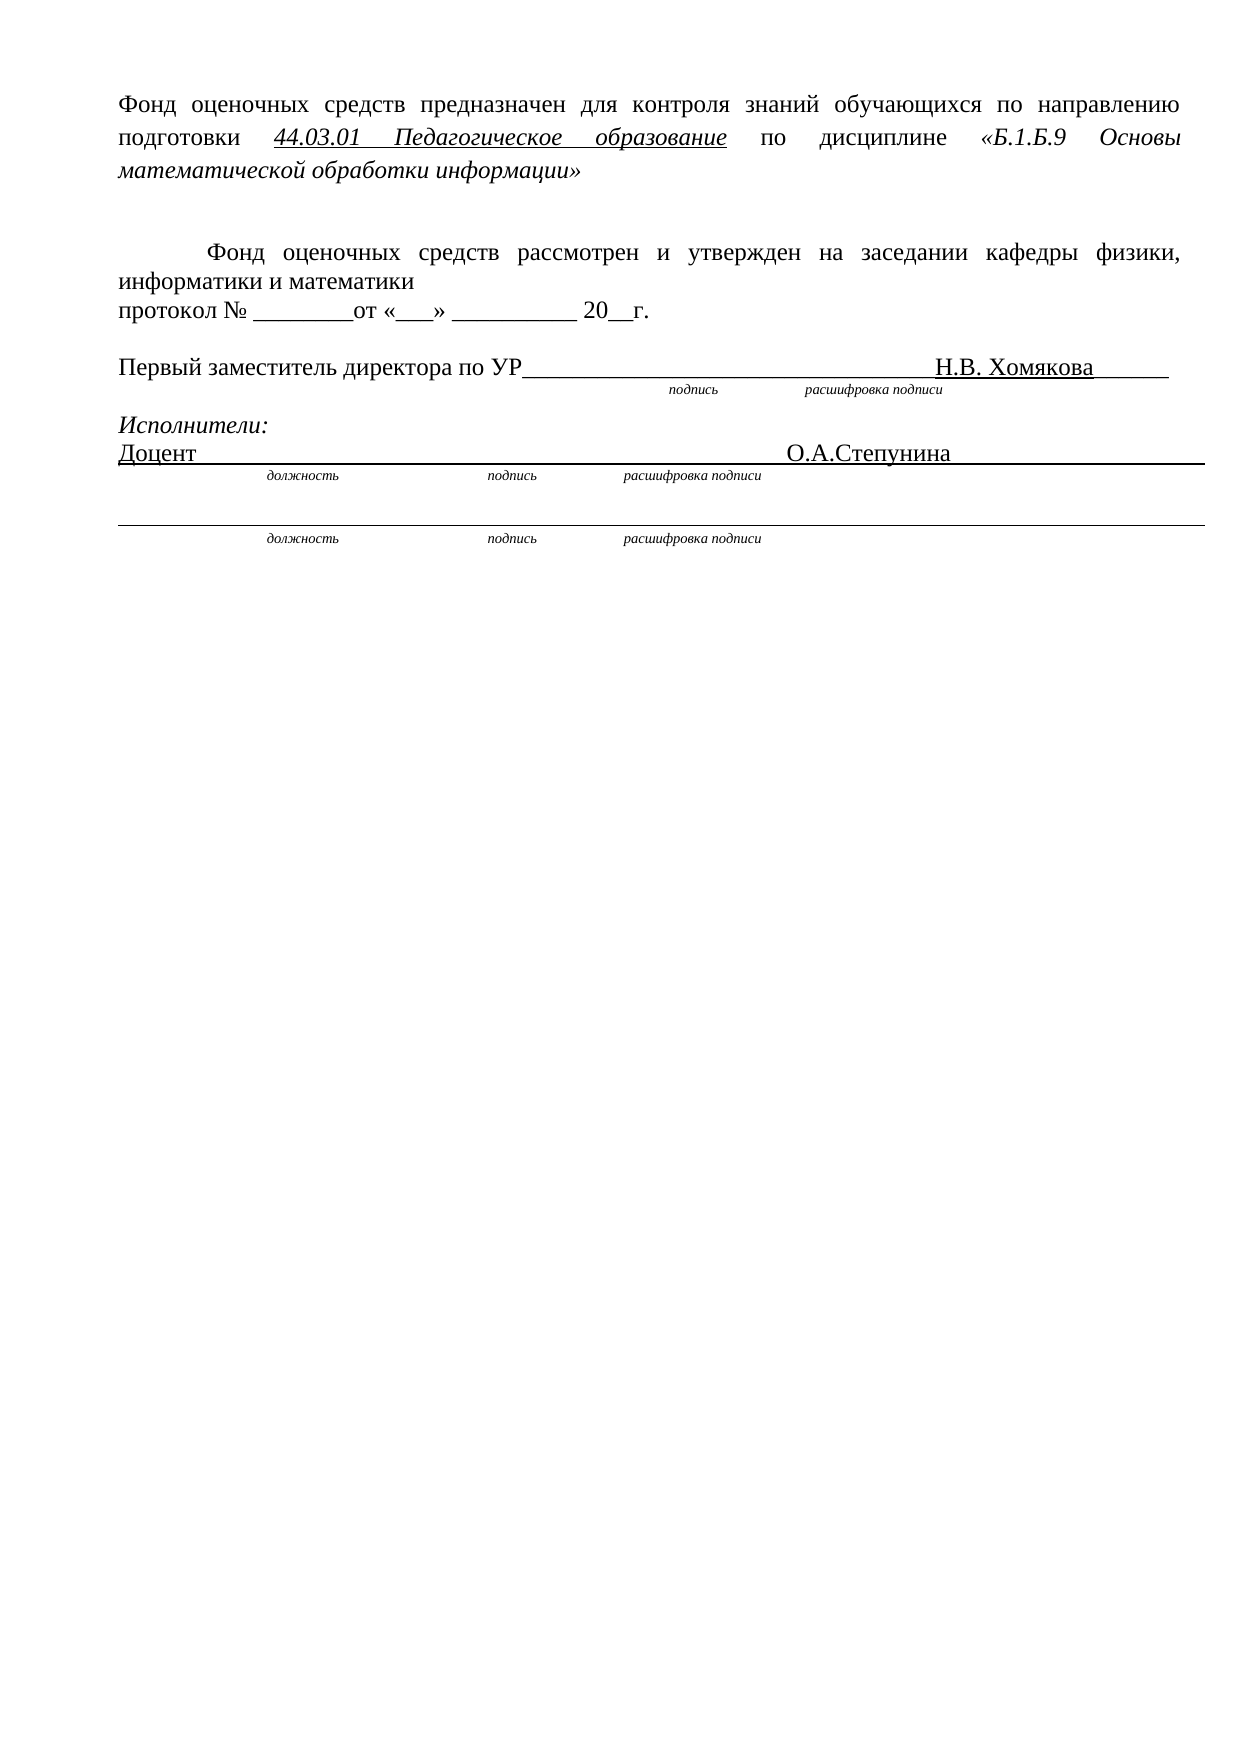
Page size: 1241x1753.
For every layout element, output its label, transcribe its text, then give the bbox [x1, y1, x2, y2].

text должность подпись расшифровка подписи [118, 529, 1181, 558]
text подпись расшифровка подписи [118, 381, 1181, 410]
text протокол № ________от «___» __________ 20__г. [118, 295, 1181, 323]
text Первый заместитель директора по УР_________________________________Н.В. Хомякова______ [118, 352, 1181, 381]
text Исполнители: [118, 410, 1181, 438]
text Фонд оценочных средств предназначен для контроля знаний обучающихся по направлению подготовки 44.03.01 Педагогическое образование по дисциплине «Б.1.Б.9 Основы математической обработки информации» [118, 89, 1181, 183]
text Доцент О.А.Степунина [118, 438, 1181, 463]
text должность подпись расшифровка подписи [118, 467, 1181, 496]
text Фонд оценочных средств рассмотрен и утвержден на заседании кафедры физики, информатики и математики [118, 237, 1181, 295]
